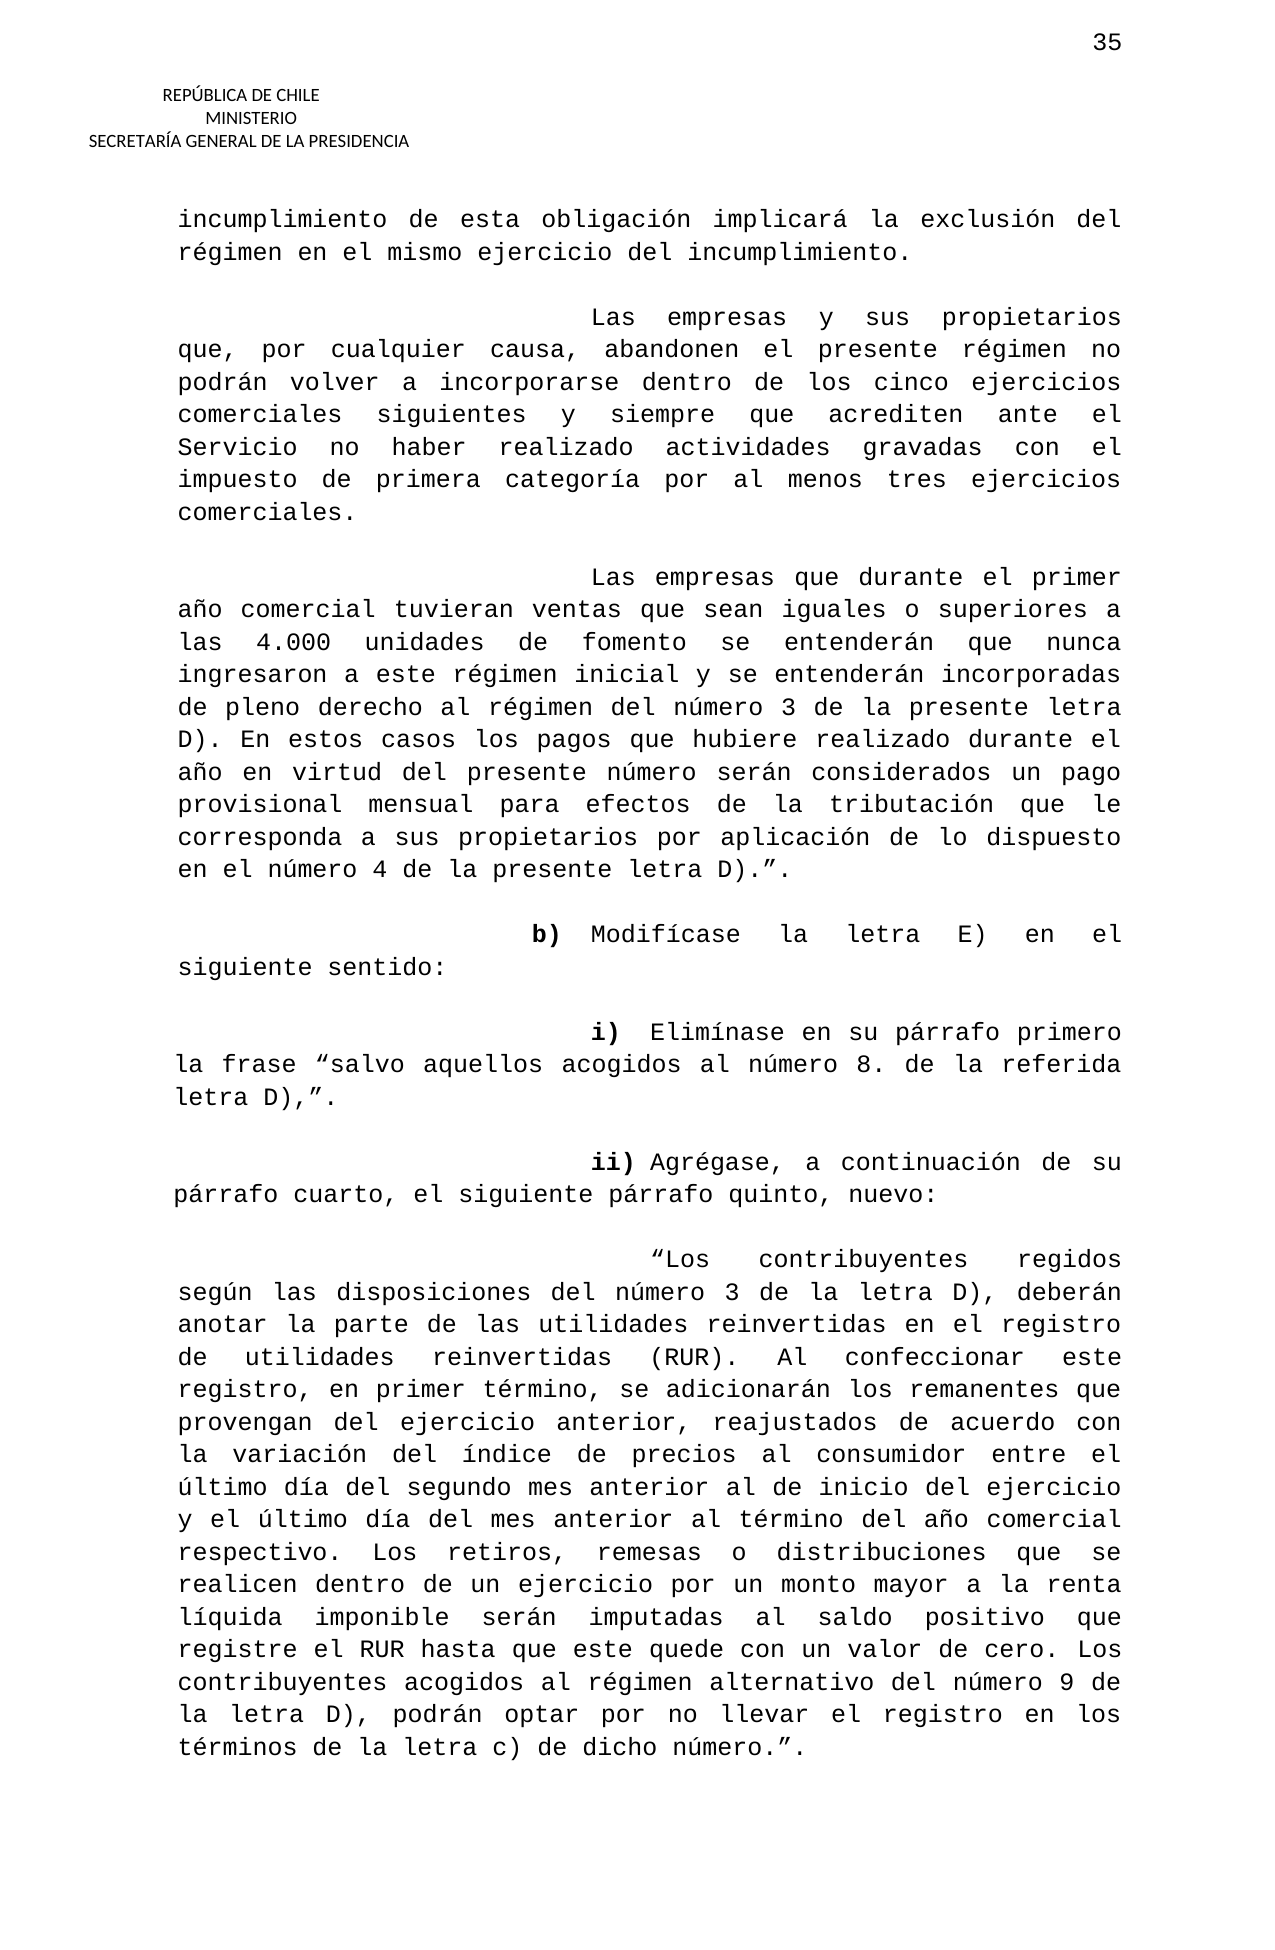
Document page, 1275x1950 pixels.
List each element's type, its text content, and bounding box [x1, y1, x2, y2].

list Elimínase en su párrafo primero la frase “salvo aquellos acogidos al número 8. de la referida letra D),”. [173, 1019, 1122, 1113]
text “Los contribuyentes regidos según las disposiciones del número 3 de la letra D), deberán anotar la parte de las utilidades reinvertidas en el registro de utilidades reinvertidas (RUR). Al confeccionar este registro, en primer término, se adicionarán los remanentes que provengan del ejercicio anterior, reajustados de acuerdo con la variación del índice de precios al consumidor entre el último día del segundo mes anterior al de inicio del ejercicio y el último día del mes anterior al término del año comercial respectivo. Los retiros, remesas o distribuciones que se realicen dentro de un ejercicio por un monto mayor a la renta líquida imponible serán imputadas al saldo positivo que registre el RUR hasta que este quede con un valor de cero. Los contribuyentes acogidos al régimen alternativo del número 9 de la letra D), podrán optar por no llevar el registro en los términos de la letra c) de dicho número.”. [177, 1247, 1122, 1763]
text Las empresas que durante el primer año comercial tuvieran ventas que sean iguales o superiores a las 4.000 unidades de fomento se entenderán que nunca ingresaron a este régimen inicial y se entenderán incorporadas de pleno derecho al régimen del número 3 de la presente letra D). En estos casos los pagos que hubiere realizado durante el año en virtud del presente número serán considerados un pago provisional mensual para efectos de la tributación que le corresponda a sus propietarios por aplicación de lo dispuesto en el número 4 de la presente letra D).”. [177, 564, 1122, 885]
text Las empresas y sus propietarios que, por cualquier causa, abandonen el presente régimen no podrán volver a incorporarse dentro de los cinco ejercicios comerciales siguientes y siempre que acrediten ante el Servicio no haber realizado actividades gravadas con el impuesto de primera categoría por al menos tres ejercicios comerciales. [177, 304, 1122, 528]
list Agrégase, a continuación de su párrafo cuarto, el siguiente párrafo quinto, nuevo: [173, 1149, 1122, 1210]
list Modifícase la letra E) en el siguiente sentido: [177, 922, 1122, 983]
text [177, 207, 1122, 268]
